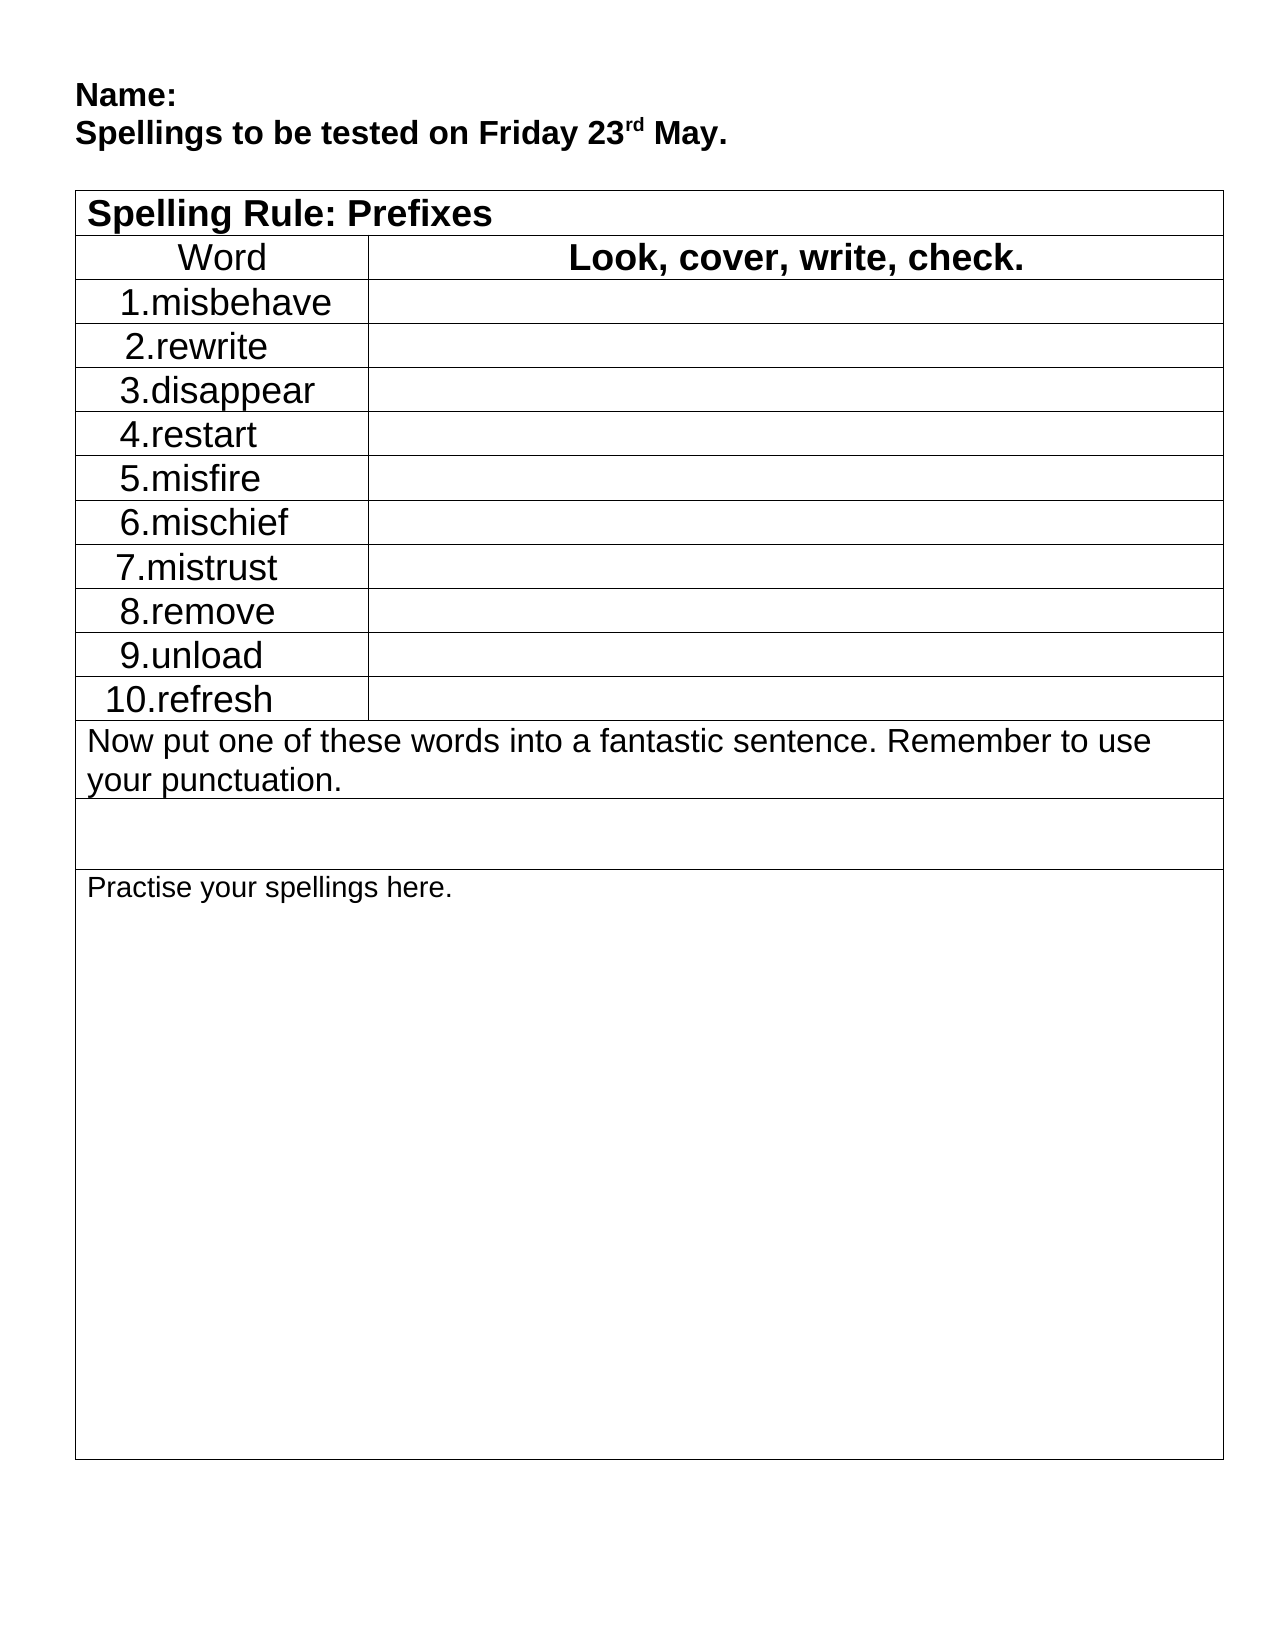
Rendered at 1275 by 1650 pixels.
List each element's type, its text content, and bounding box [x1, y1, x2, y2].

table_cell Word [76, 236, 368, 279]
table_cell 4.restart [76, 412, 368, 455]
table_cell 9.unload [76, 633, 368, 676]
text Name: [75, 75, 1200, 113]
table_cell [369, 280, 1223, 323]
table_cell [369, 324, 1223, 367]
table_cell 1.misbehave [76, 280, 368, 323]
table_cell [369, 412, 1223, 455]
text Spellings to be tested on Friday 23rd May. [75, 113, 1200, 152]
table_cell [76, 799, 1223, 869]
table_cell [369, 633, 1223, 676]
table_cell 5.misfire [76, 456, 368, 499]
table_cell Now put one of these words into a fantastic sentence. Remember to use your punctuation. [76, 721, 1223, 798]
table_cell 2.rewrite [76, 324, 368, 367]
table_cell 3.disappear [76, 368, 368, 411]
table_cell 8.remove [76, 589, 368, 632]
table_cell 7.mistrust [76, 545, 368, 588]
table_cell [369, 677, 1223, 720]
table_cell [369, 589, 1223, 632]
table_cell 6.mischief [76, 501, 368, 544]
table_cell [369, 545, 1223, 588]
table_cell [369, 368, 1223, 411]
table_cell [369, 501, 1223, 544]
table_cell Practise your spellings here. [76, 870, 1223, 1459]
table_header Spelling Rule: Prefixes [76, 191, 1223, 234]
table_cell 10.refresh [76, 677, 368, 720]
table_cell [369, 456, 1223, 499]
table_cell Look, cover, write, check. [369, 236, 1223, 279]
